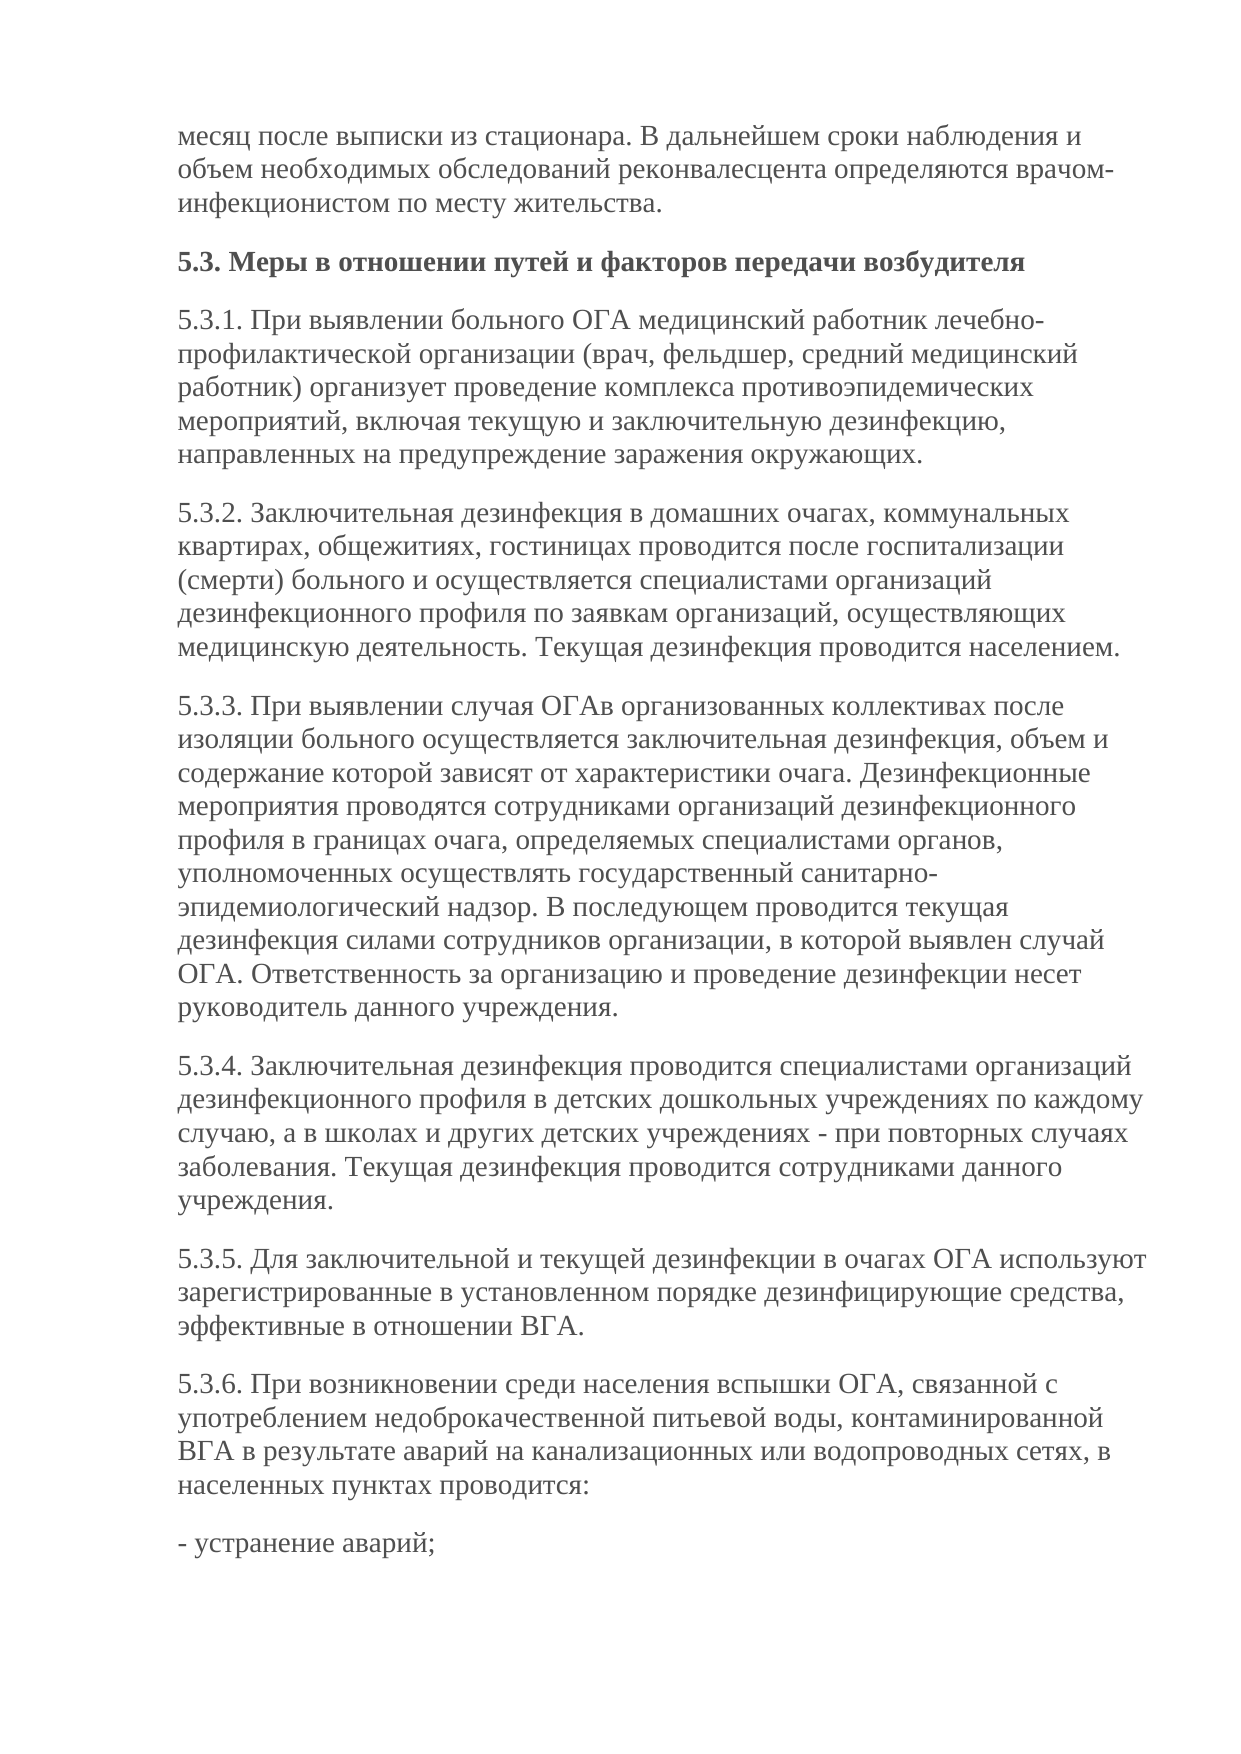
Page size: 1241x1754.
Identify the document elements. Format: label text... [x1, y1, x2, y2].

text 5.3.2. Заключительная дезинфекция в домашних очагах, коммунальных квартирах, общежитиях, гостиницах проводится после госпитализации (смерти) больного и осуществляется специалистами организаций дезинфекционного профиля по заявкам организаций, осуществляющих медицинскую деятельность. Текущая дезинфекция проводится населением. [177, 495, 1152, 663]
text 5.3. Меры в отношении путей и факторов передачи возбудителя [177, 244, 1152, 277]
text 5.3.4. Заключительная дезинфекция проводится специалистами организаций дезинфекционного профиля в детских дошкольных учреждениях по каждому случаю, а в школах и других детских учреждениях - при повторных случаях заболевания. Текущая дезинфекция проводится сотрудниками данного учреждения. [177, 1048, 1152, 1216]
text 5.3.6. При возникновении среди населения вспышки ОГА, связанной с употреблением недоброкачественной питьевой воды, контаминированной ВГА в результате аварий на канализационных или водопроводных сетях, в населенных пунктах проводится: [177, 1366, 1152, 1501]
text - устранение аварий; [177, 1526, 1152, 1559]
text 5.3.5. Для заключительной и текущей дезинфекции в очагах ОГА используют зарегистрированные в установленном порядке дезинфицирующие средства, эффективные в отношении ВГА. [177, 1241, 1152, 1341]
text 5.3.1. При выявлении больного ОГА медицинский работник лечебно-профилактической организации (врач, фельдшер, средний медицинский работник) организует проведение комплекса противоэпидемических мероприятий, включая текущую и заключительную дезинфекцию, направленных на предупреждение заражения окружающих. [177, 302, 1152, 470]
text 5.3.3. При выявлении случая ОГАв организованных коллективах после изоляции больного осуществляется заключительная дезинфекция, объем и содержание которой зависят от характеристики очага. Дезинфекционные мероприятия проводятся сотрудниками организаций дезинфекционного профиля в границах очага, определяемых специалистами органов, уполномоченных осуществлять государственный санитарно-эпидемиологический надзор. В последующем проводится текущая дезинфекция силами сотрудников организации, в которой выявлен случай ОГА. Ответственность за организацию и проведение дезинфекции несет руководитель данного учреждения. [177, 688, 1152, 1023]
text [177, 118, 1152, 219]
